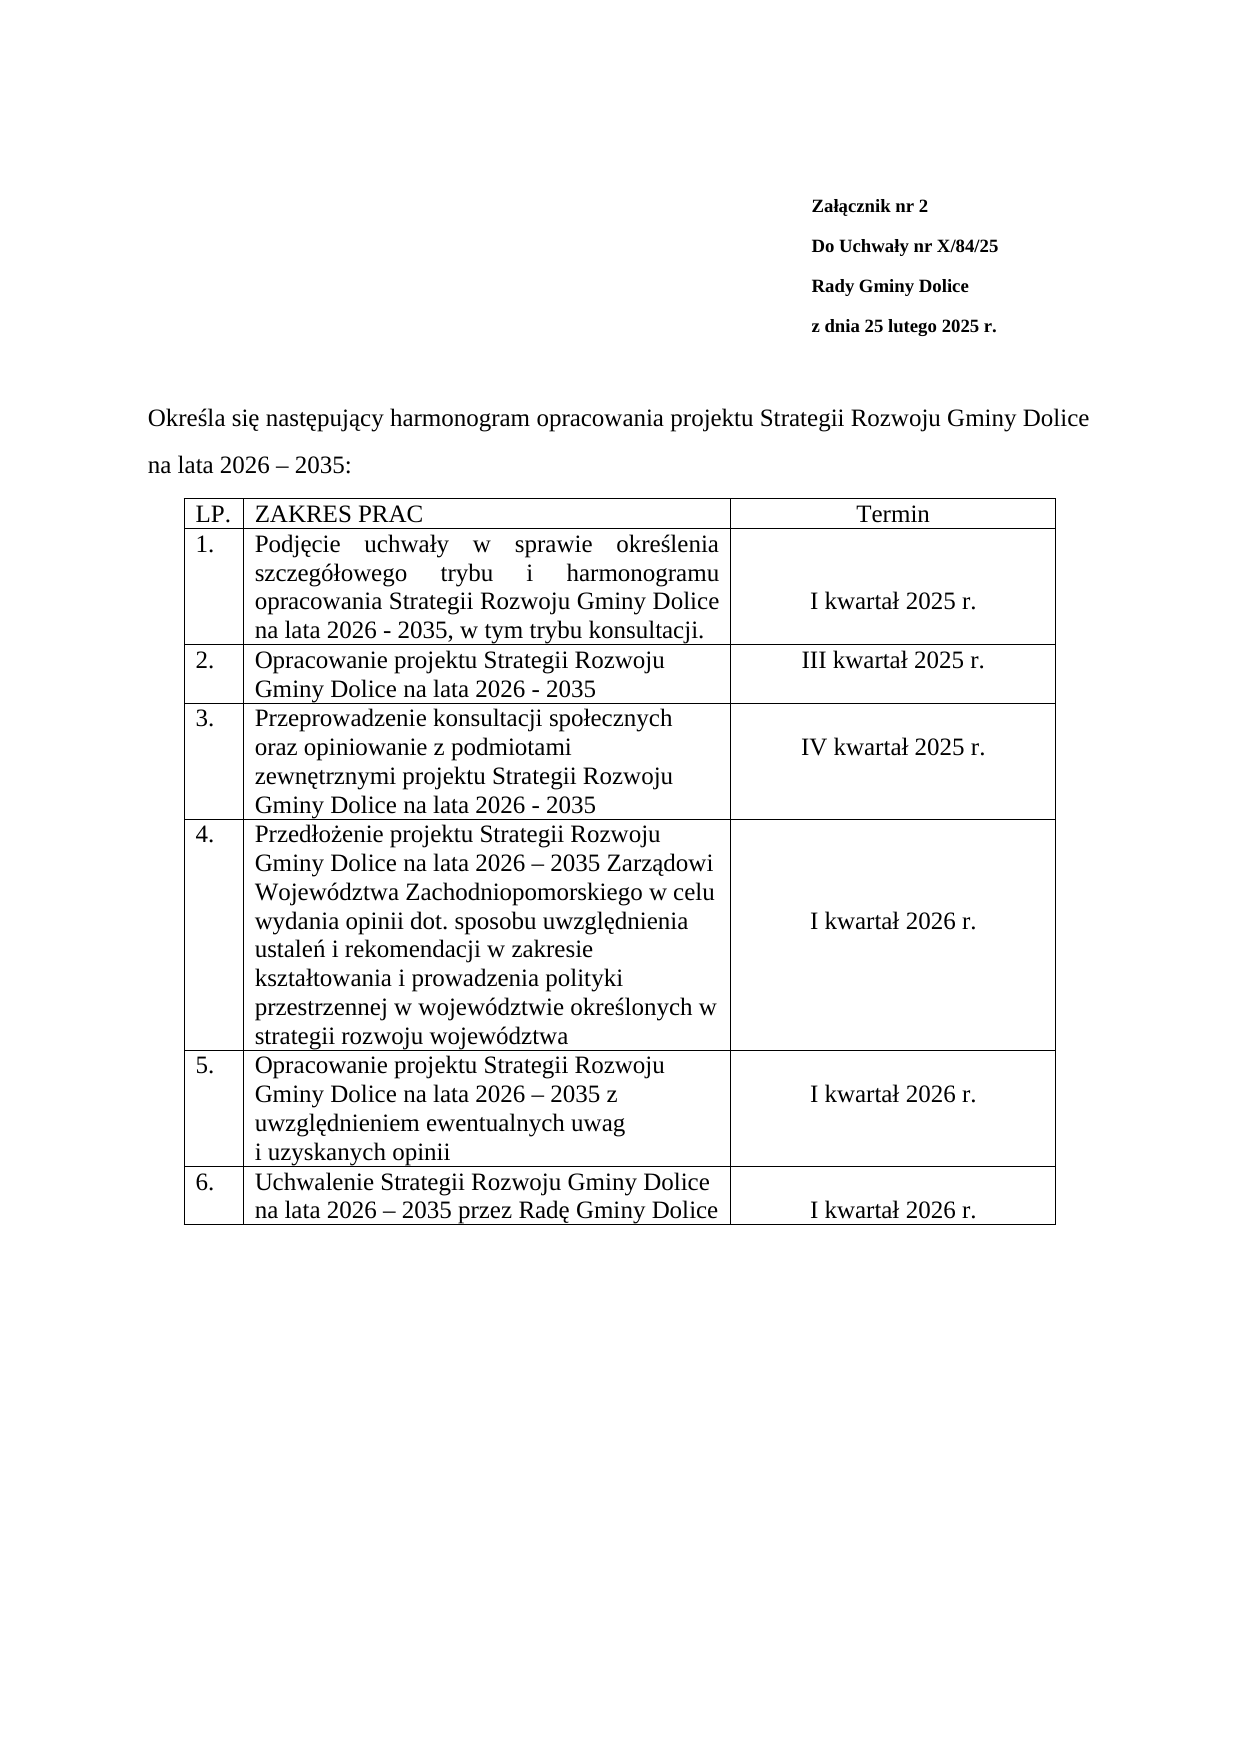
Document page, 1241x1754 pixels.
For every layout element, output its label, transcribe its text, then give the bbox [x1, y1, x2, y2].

table_cell Opracowanie projektu Strategii Rozwoju Gminy Dolice na lata 2026 – 2035 z uwzględnieniem ewentualnych uwag i uzyskanych opinii [244, 1051, 730, 1166]
table_cell 3. [185, 704, 243, 818]
table_cell 6. [185, 1167, 243, 1224]
text Określa się następujący harmonogram opracowania projektu Strategii Rozwoju Gminy Dolice [148, 403, 1093, 431]
table_cell Przeprowadzenie konsultacji społecznych oraz opiniowanie z podmiotami zewnętrznymi projektu Strategii Rozwoju Gminy Dolice na lata 2026 - 2035 [244, 704, 730, 818]
table_header Termin [731, 499, 1055, 528]
table_cell I kwartał 2025 r. [731, 529, 1055, 644]
table_cell I kwartał 2026 r. [731, 1051, 1055, 1166]
table_cell 1. [185, 529, 243, 644]
table_cell I kwartał 2026 r. [731, 820, 1055, 1049]
table_cell I kwartał 2026 r. [731, 1167, 1055, 1224]
table_cell Przedłożenie projektu Strategii Rozwoju Gminy Dolice na lata 2026 – 2035 Zarządowi Województwa Zachodniopomorskiego w celu wydania opinii dot. sposobu uwzględnienia ustaleń i rekomendacji w zakresie kształtowania i prowadzenia polityki przestrzennej w województwie określonych w strategii rozwoju województwa [244, 820, 730, 1049]
table_cell Opracowanie projektu Strategii Rozwoju Gminy Dolice na lata 2026 - 2035 [244, 645, 730, 702]
table_cell III kwartał 2025 r. [731, 645, 1055, 702]
table_cell 5. [185, 1051, 243, 1166]
text Rady Gminy Dolice [738, 275, 1093, 297]
text Załącznik nr 2 [738, 195, 1093, 217]
table_cell Uchwalenie Strategii Rozwoju Gminy Dolice na lata 2026 – 2035 przez Radę Gminy Dolice [244, 1167, 730, 1224]
table_cell 2. [185, 645, 243, 702]
table_header ZAKRES PRAC [244, 499, 730, 528]
table_cell Podjęcie uchwały w sprawie określenia szczegółowego trybu i harmonogramu opracowania Strategii Rozwoju Gminy Dolice na lata 2026 - 2035, w tym trybu konsultacji. [244, 529, 730, 644]
table_cell IV kwartał 2025 r. [731, 704, 1055, 818]
text na lata 2026 – 2035: [148, 450, 1093, 479]
table_header LP. [185, 499, 243, 528]
text z dnia 25 lutego 2025 r. [811, 315, 1093, 337]
text Do Uchwały nr X/84/25 [738, 235, 1093, 257]
table_cell 4. [185, 820, 243, 1049]
